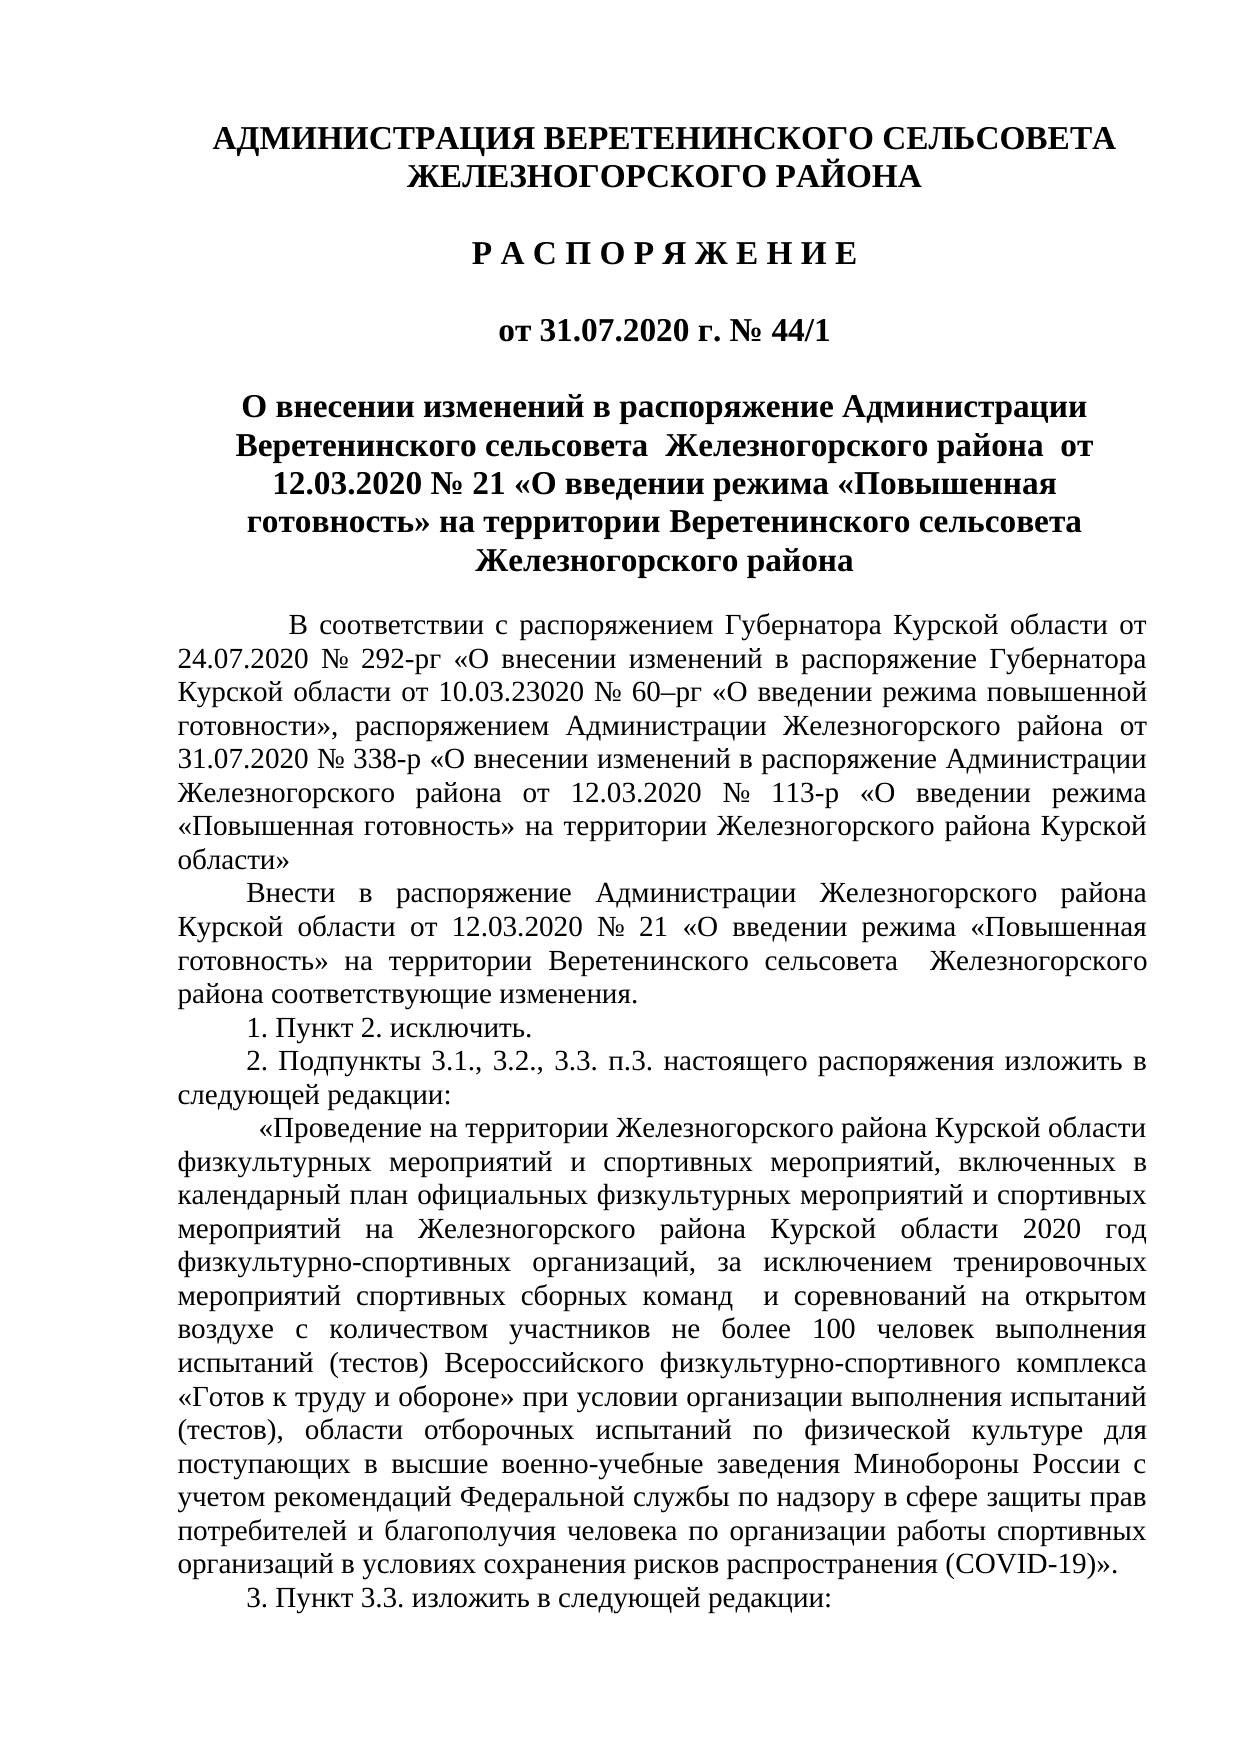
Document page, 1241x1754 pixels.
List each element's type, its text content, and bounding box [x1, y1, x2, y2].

text 1. Пункт 2. исключить. [177, 1010, 1147, 1043]
text 2. Подпункты 3.1., 3.2., 3.3. п.3. настоящего распоряжения изложить в следующей редакции: [177, 1043, 1147, 1110]
text О внесении изменений в распоряжение Администрации Веретенинского сельсовета Железногорского района от 12.03.2020 № 21 «О введении режима «Повышенная готовность» на территории Веретенинского сельсовета Железногорского района [177, 386, 1152, 578]
text ЖЕЛЕЗНОГОРСКОГО РАЙОНА [177, 156, 1152, 195]
text АДМИНИСТРАЦИЯ ВЕРЕТЕНИНСКОГО СЕЛЬСОВЕТА [177, 118, 1152, 156]
text Р А С П О Р Я Ж Е Н И Е [177, 233, 1152, 271]
text «Проведение на территории Железногорского района Курской области физкультурных мероприятий и спортивных мероприятий, включенных в календарный план официальных физкультурных мероприятий и спортивных мероприятий на Железногорского района Курской области 2020 год физкультурно-спортивных организаций, за исключением тренировочных мероприятий спортивных сборных команд и соревнований на открытом воздухе с количеством участников не более 100 человек выполнения испытаний (тестов) Всероссийского физкультурно-спортивного комплекса «Готов к труду и обороне» при условии организации выполнения испытаний (тестов), области отборочных испытаний по физической культуре для поступающих в высшие военно-учебные заведения Минобороны России с учетом рекомендаций Федеральной службы по надзору в сфере защиты прав потребителей и благополучия человека по организации работы спортивных организаций в условиях сохранения рисков распространения (COVID-19)». [177, 1110, 1147, 1580]
text В соответствии с распоряжением Губернатора Курской области от 24.07.2020 № 292-рг «О внесении изменений в распоряжение Губернатора Курской области от 10.03.23020 № 60–рг «О введении режима повышенной готовности», распоряжением Администрации Железногорского района от 31.07.2020 № 338-р «О внесении изменений в распоряжение Администрации Железногорского района от 12.03.2020 № 113-р «О введении режима «Повышенная готовность» на территории Железногорского района Курской области» [177, 607, 1147, 876]
text от 31.07.2020 г. № 44/1 [177, 310, 1152, 348]
text 3. Пункт 3.3. изложить в следующей редакции: [177, 1580, 1147, 1613]
text Внести в распоряжение Администрации Железногорского района Курской области от 12.03.2020 № 21 «О введении режима «Повышенная готовность» на территории Веретенинского сельсовета Железногорского района соответствующие изменения. [177, 876, 1147, 1010]
